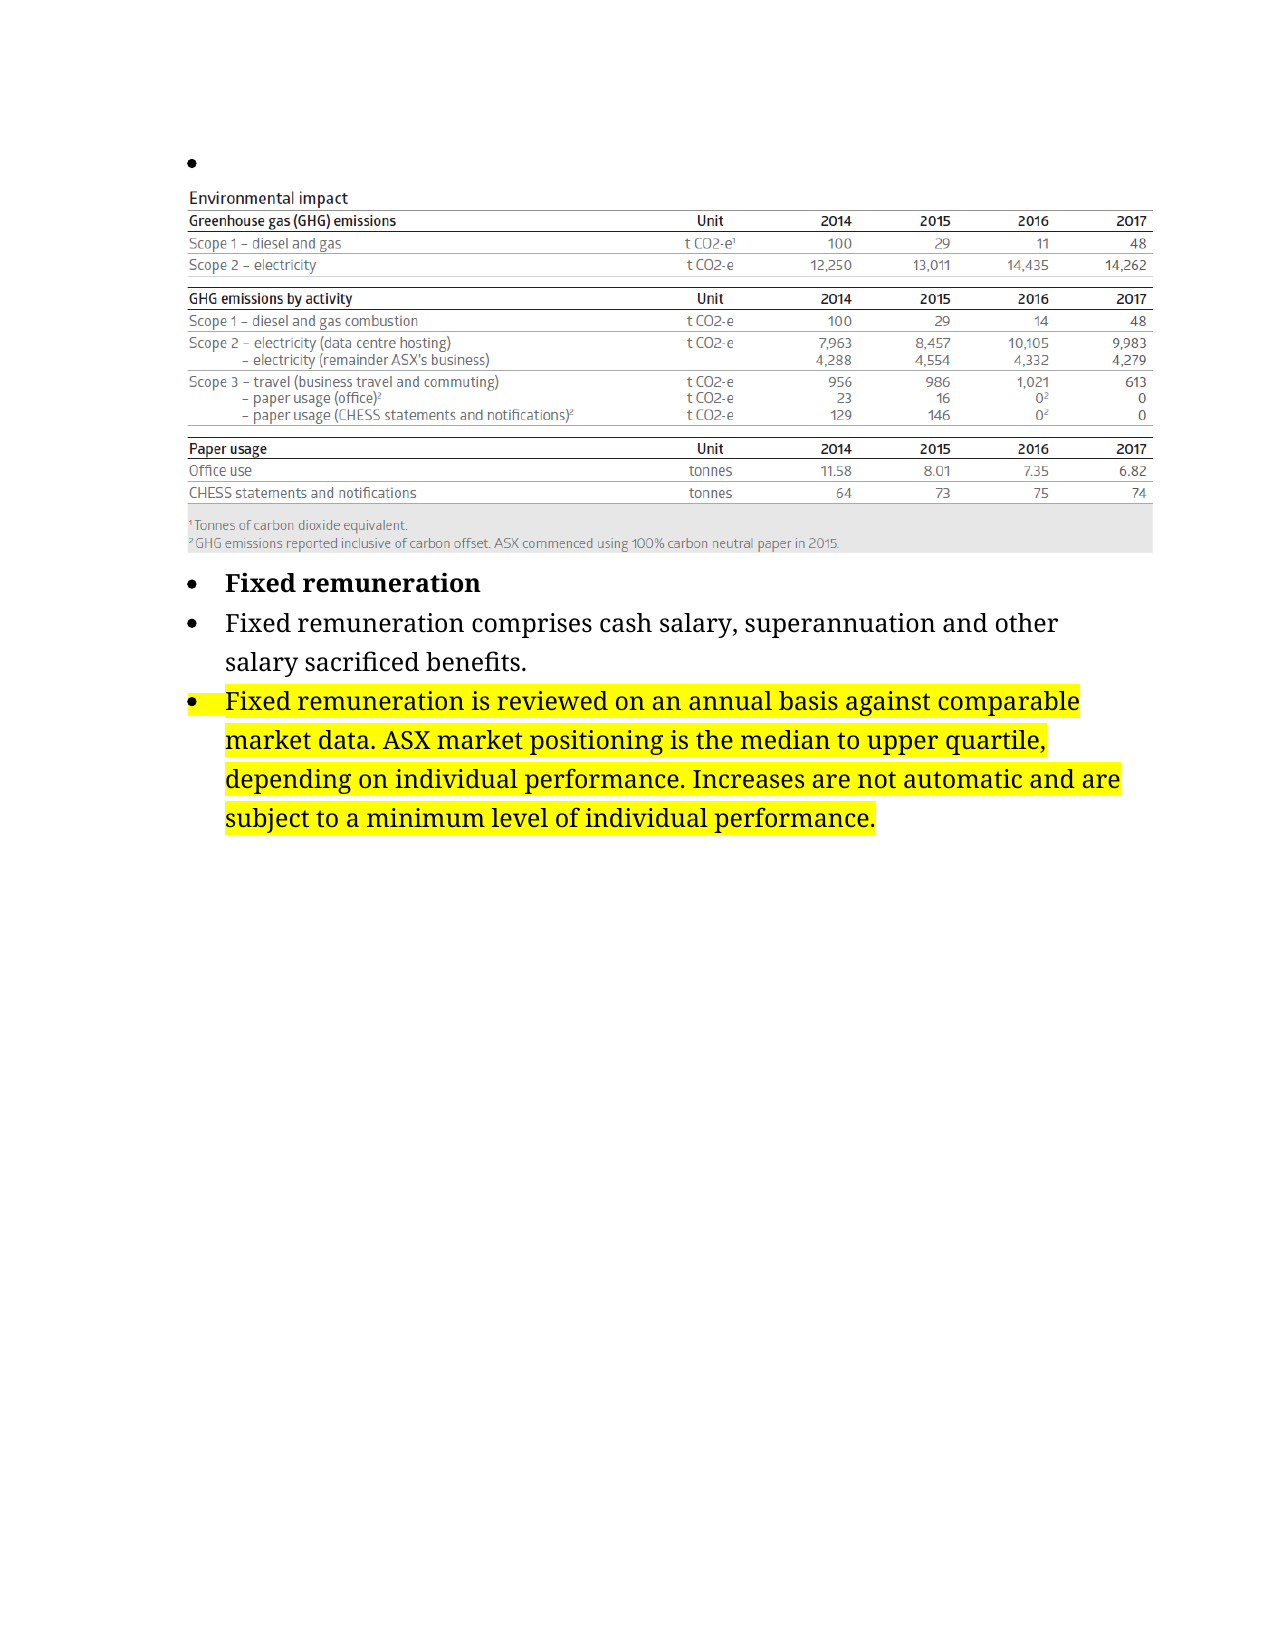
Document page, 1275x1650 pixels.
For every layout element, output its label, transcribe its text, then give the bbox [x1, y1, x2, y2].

list Fixed remuneration is reviewed on an annual basis against comparable market data. ASX market positioning is the median to upper quartile, depending on individual performance. Increases are not automatic and are subject to a minimum level of individual performance. [187, 684, 1125, 835]
picture [187, 182, 1163, 562]
list Fixed remuneration comprises cash salary, superannuation and other salary sacrificed benefits. [187, 605, 1125, 678]
list Fixed remuneration [187, 566, 1125, 600]
